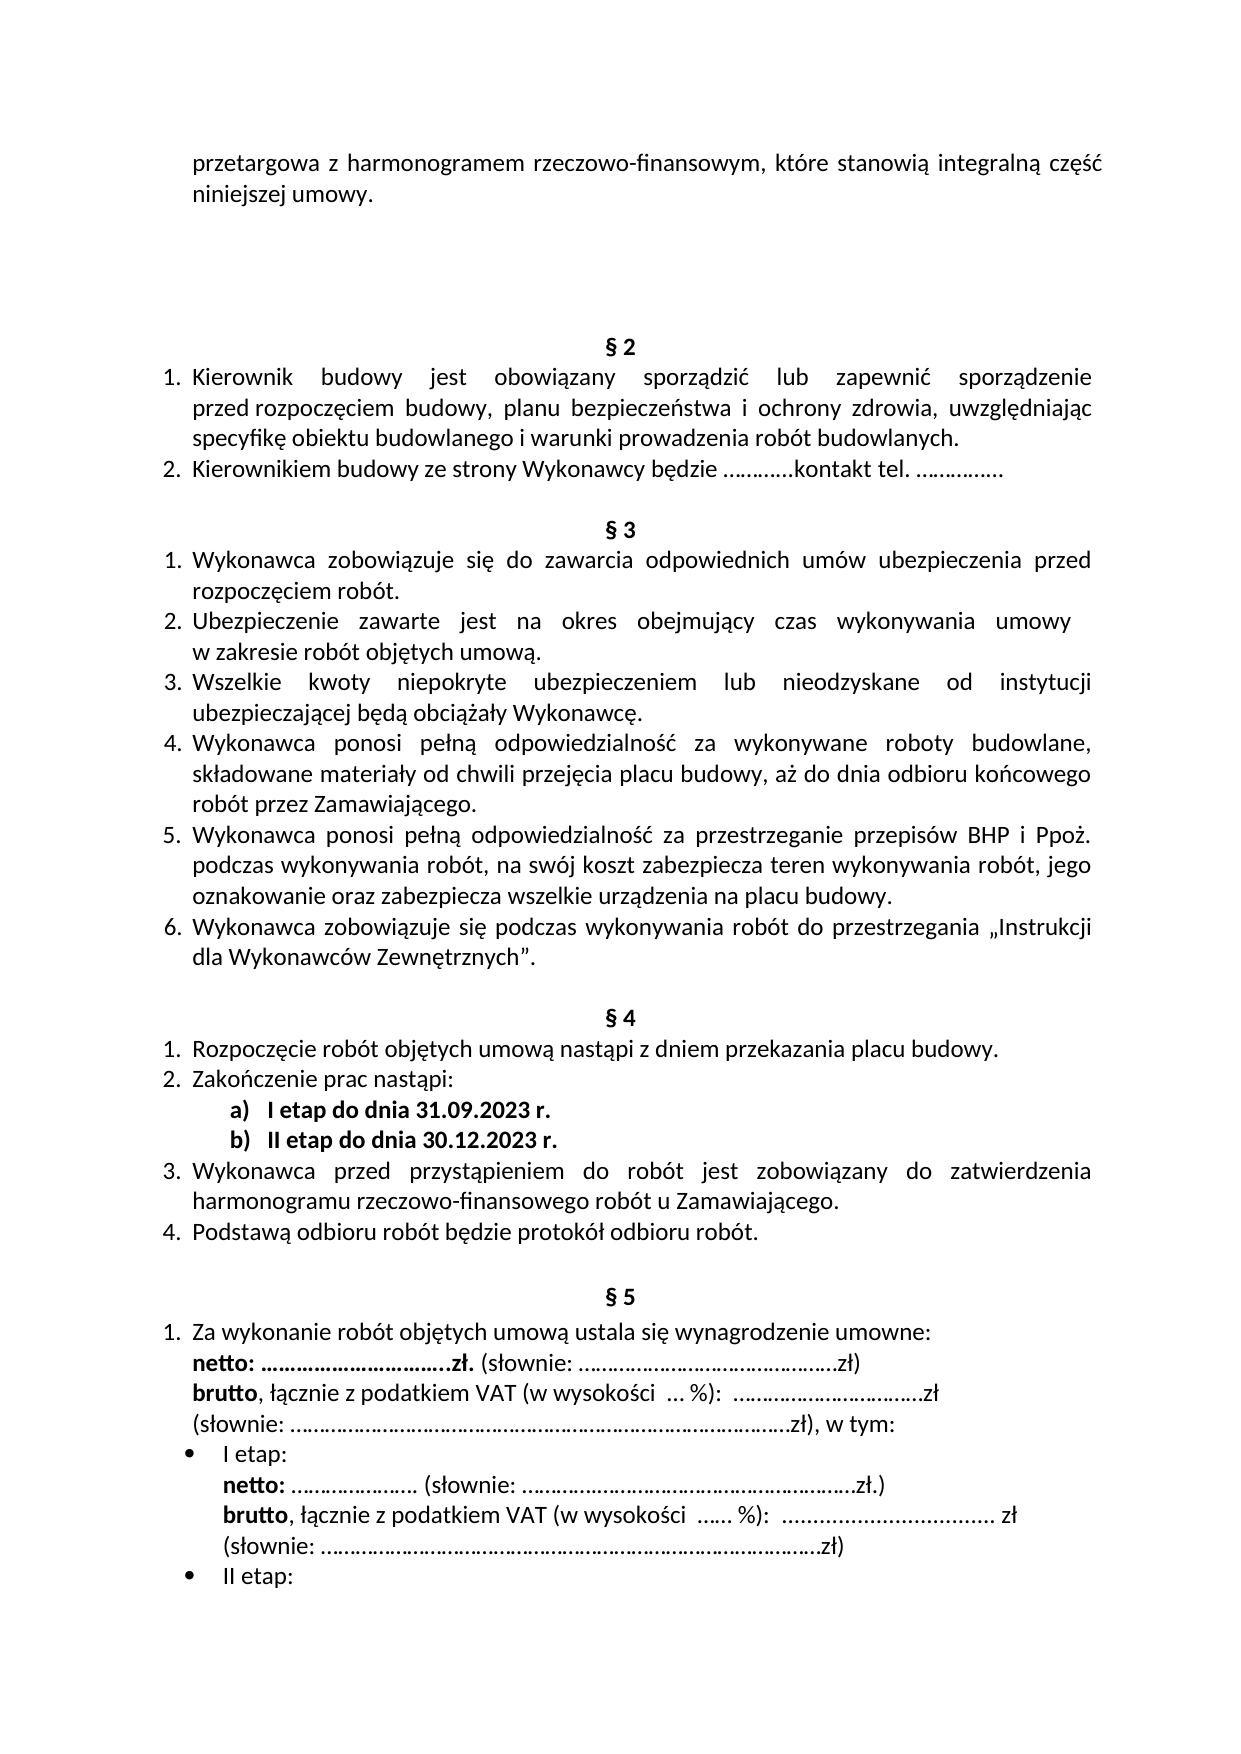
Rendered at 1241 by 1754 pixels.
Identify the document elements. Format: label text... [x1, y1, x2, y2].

list Rozpoczęcie robót objętych umową nastąpi z dniem przekazania placu budowy. [162, 1033, 1093, 1063]
list Kierownikiem budowy ze strony Wykonawcy będzie ………...kontakt tel. …………... [162, 453, 1093, 483]
list Wykonawca przed przystąpieniem do robót jest zobowiązany do zatwierdzenia harmonogramu rzeczowo-finansowego robót u Zamawiającego. [162, 1155, 1093, 1216]
list I etap: [185, 1438, 1093, 1469]
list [162, 148, 1104, 209]
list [223, 1530, 1093, 1561]
list Kierownik budowy jest obowiązany sporządzić lub zapewnić sporządzenie przed rozpoczęciem budowy, planu bezpieczeństwa i ochrony zdrowia, uwzględniając specyfikę obiektu budowlanego i warunki prowadzenia robót budowlanych. [162, 361, 1093, 453]
text § 5 [148, 1281, 1093, 1312]
text netto: …………………………..zł. (słownie: ………………………………………zł) [162, 1347, 1093, 1377]
list Wykonawca ponosi pełną odpowiedzialność za wykonywane roboty budowlane, składowane materiały od chwili przejęcia placu budowy, aż do dnia odbioru końcowego robót przez Zamawiającego. [163, 727, 1093, 819]
list I etap do dnia 31.09.2023 r. [229, 1094, 1093, 1124]
list II etap: [185, 1561, 1093, 1591]
list Wykonawca ponosi pełną odpowiedzialność za przestrzeganie przepisów BHP i Ppoż. podczas wykonywania robót, na swój koszt zabezpiecza teren wykonywania robót, jego oznakowanie oraz zabezpiecza wszelkie urządzenia na placu budowy. [162, 819, 1093, 911]
list II etap do dnia 30.12.2023 r. [229, 1124, 1093, 1155]
list Wykonawca zobowiązuje się podczas wykonywania robót do przestrzegania „Instrukcji dla Wykonawców Zewnętrznych”. [163, 911, 1093, 972]
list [223, 1499, 1093, 1530]
text § 2 [148, 331, 1093, 361]
text (słownie: ……………………………………………………………………………zł), w tym: [162, 1408, 1093, 1438]
list Zakończenie prac nastąpi: [162, 1063, 1093, 1094]
list Wszelkie kwoty niepokryte ubezpieczeniem lub nieodzyskane od instytucji ubezpieczającej będą obciążały Wykonawcę. [163, 666, 1093, 727]
text brutto, łącznie z podatkiem VAT (w wysokości … %): ……………………………zł [162, 1377, 1093, 1408]
list Podstawą odbioru robót będzie protokół odbioru robót. [162, 1216, 1093, 1246]
text § 4 [148, 1002, 1093, 1033]
list Ubezpieczenie zawarte jest na okres obejmujący czas wykonywania umowy w zakresie robót objętych umową. [163, 605, 1093, 666]
text § 3 [148, 514, 1093, 544]
list Wykonawca zobowiązuje się do zawarcia odpowiednich umów ubezpieczenia przed rozpoczęciem robót. [163, 544, 1093, 605]
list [223, 1469, 1093, 1499]
list Za wykonanie robót objętych umową ustala się wynagrodzenie umowne: [162, 1316, 1093, 1347]
